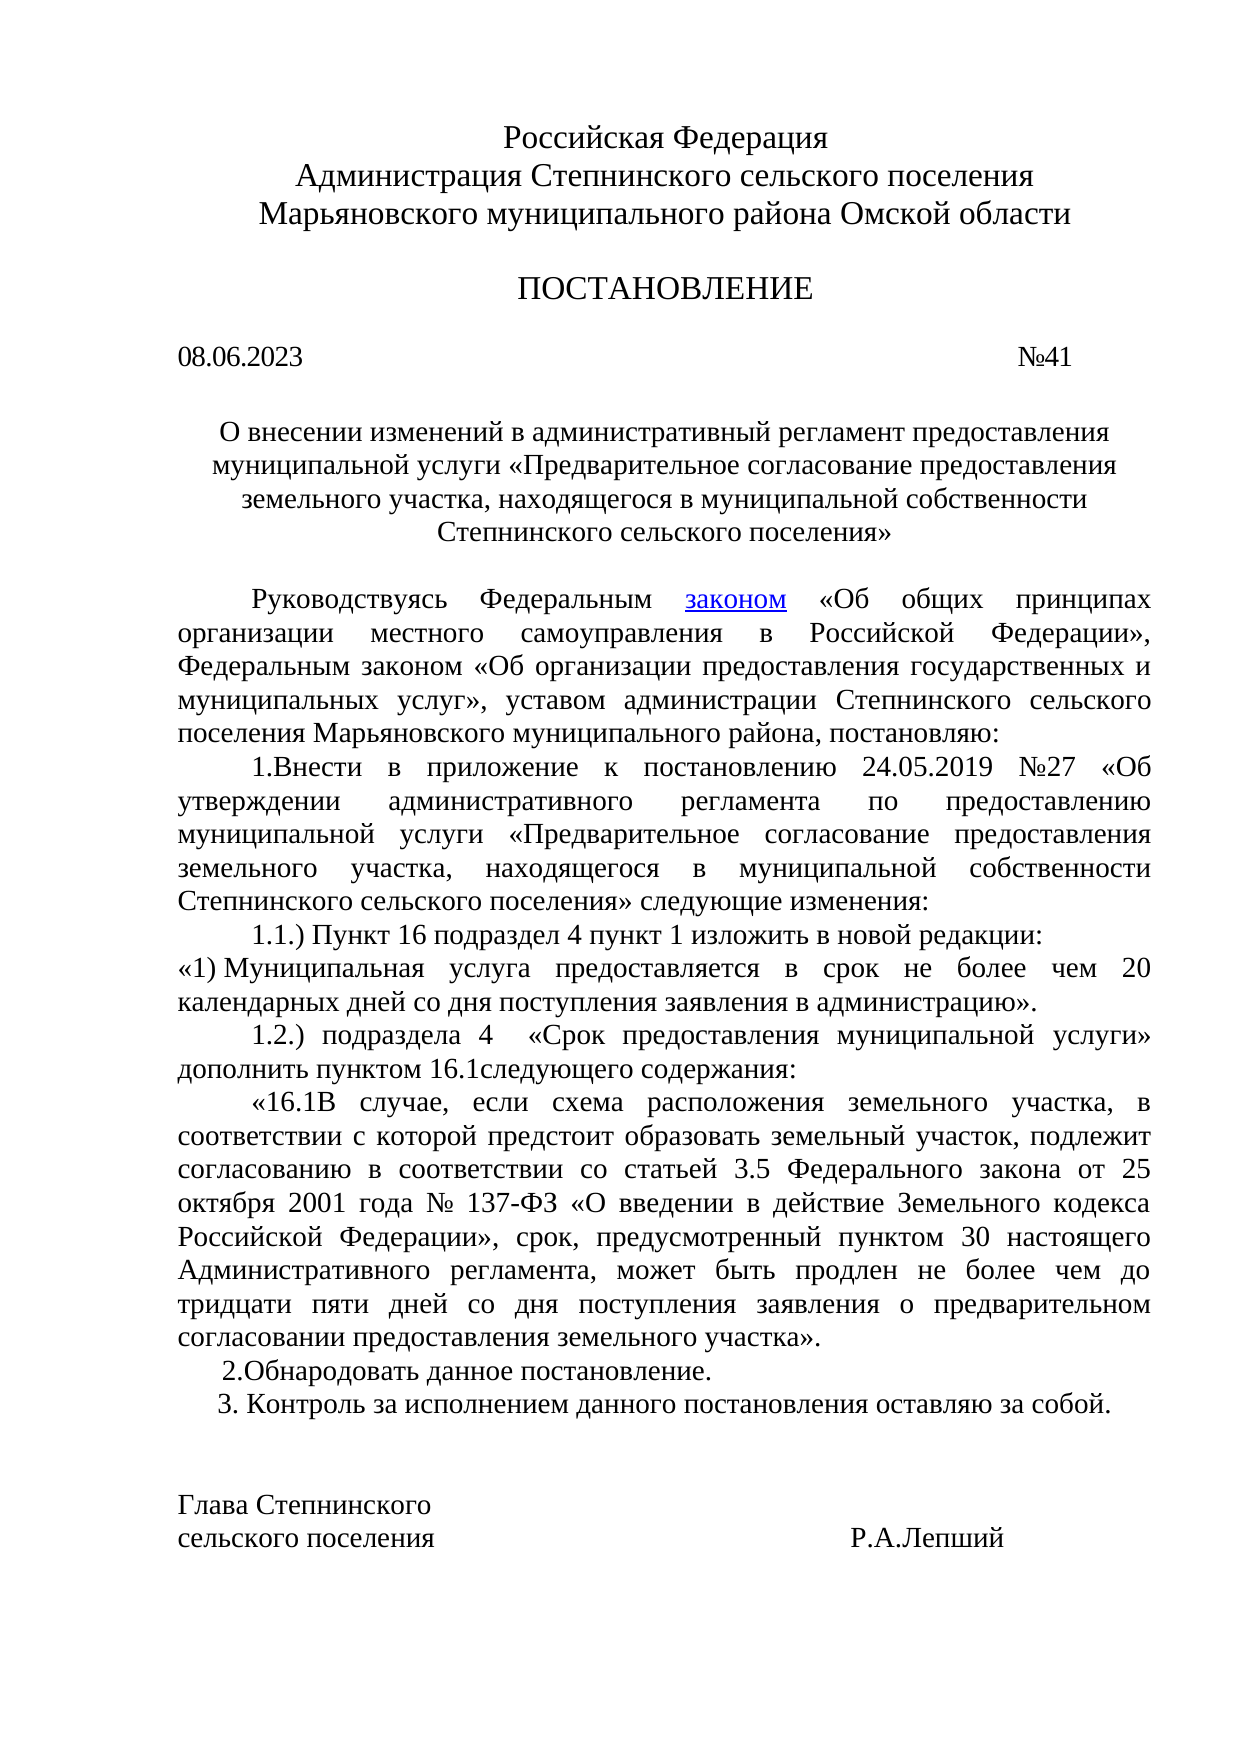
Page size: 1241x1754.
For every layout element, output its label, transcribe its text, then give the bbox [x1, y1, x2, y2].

text Российская Федерация [179, 118, 1152, 156]
text Администрация Степнинского сельского поселения [177, 156, 1152, 194]
text 1.1.) Пункт 16 подраздел 4 пункт 1 изложить в новой редакции: [177, 917, 1152, 950]
text 1.2.) подраздела 4 «Срок предоставления муниципальной услуги» дополнить пунктом 16.1следующего содержания: [177, 1017, 1152, 1084]
text «1) Муниципальная услуга предоставляется в срок не более чем 20 календарных дней со дня поступления заявления в администрацию». [177, 950, 1152, 1017]
text 08.06.2023 №41 [177, 313, 1152, 380]
text 1.Внести в приложение к постановлению 24.05.2019 №27 «Об утверждении административного регламента по предоставлению муниципальной услуги «Предварительное согласование предоставления земельного участка, находящегося в муниципальной собственности Степнинского сельского поселения» следующие изменения: [177, 749, 1152, 917]
text 2.Обнародовать данное постановление. [177, 1353, 1152, 1386]
text О внесении изменений в административный регламент предоставления муниципальной услуги «Предварительное согласование предоставления земельного участка, находящегося в муниципальной собственности Степнинского сельского поселения» [177, 414, 1152, 548]
text «16.1В случае, если схема расположения земельного участка, в соответствии с которой предстоит образовать земельный участок, подлежит согласованию в соответствии со статьей 3.5 Федерального закона от 25 октября 2001 года № 137-ФЗ «О введении в действие Земельного кодекса Российской Федерации», срок, предусмотренный пунктом 30 настоящего Административного регламента, может быть продлен не более чем до тридцати пяти дней со дня поступления заявления о предварительном согласовании предоставления земельного участка». [177, 1084, 1152, 1353]
text Глава Степнинского [177, 1487, 1152, 1521]
text Руководствуясь Федеральным законом «Об общих принципах организации местного самоуправления в Российской Федерации», Федеральным законом «Об организации предоставления государственных и муниципальных услуг», уставом администрации Степнинского сельского поселения Марьяновского муниципального района, постановляю: [177, 581, 1152, 749]
text ПОСТАНОВЛЕНИЕ [179, 246, 1152, 313]
text Марьяновского муниципального района Омской области [178, 194, 1152, 232]
text сельского поселения Р.А.Лепший [177, 1521, 1152, 1554]
text 3. Контроль за исполнением данного постановления оставляю за собой. [177, 1386, 1152, 1420]
